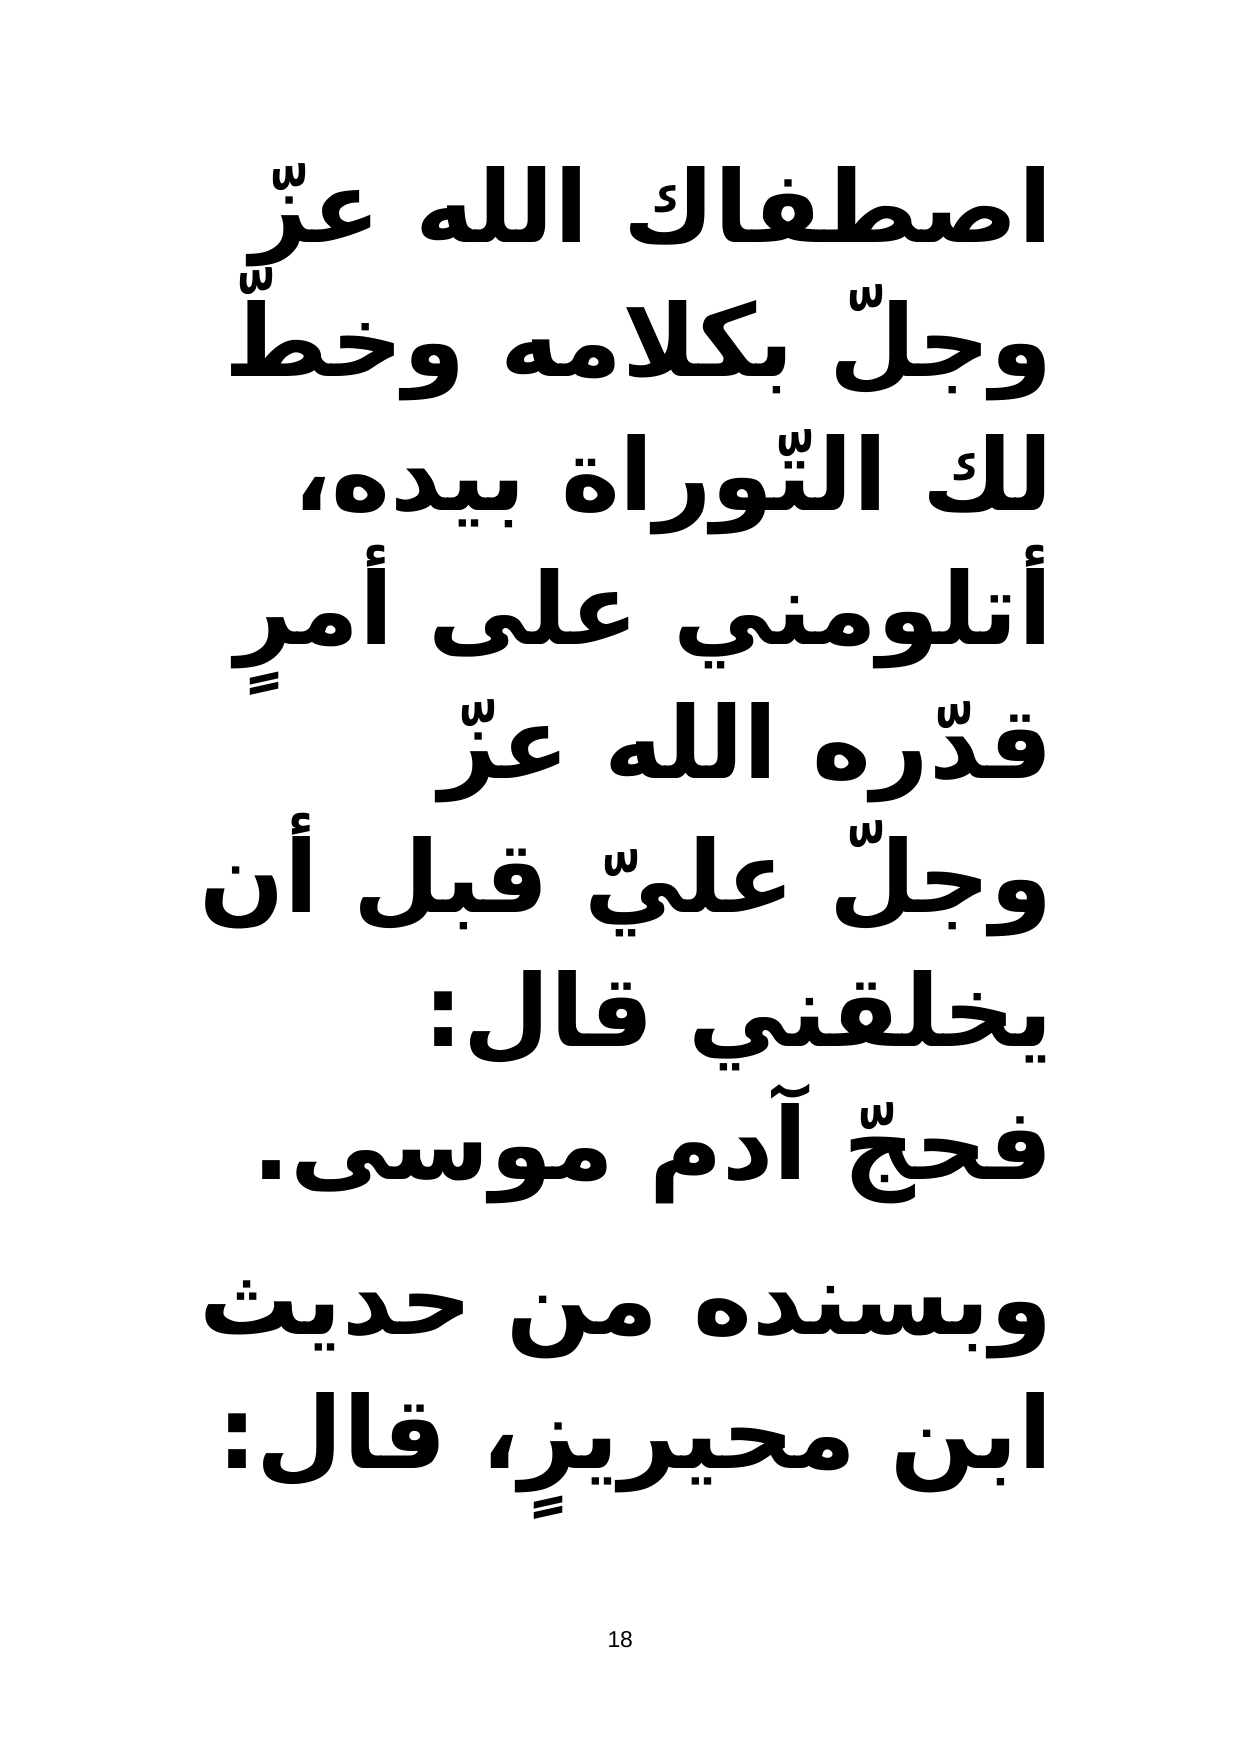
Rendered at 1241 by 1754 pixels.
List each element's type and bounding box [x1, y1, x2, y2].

text [187, 1242, 1053, 1492]
text [187, 150, 1053, 1203]
